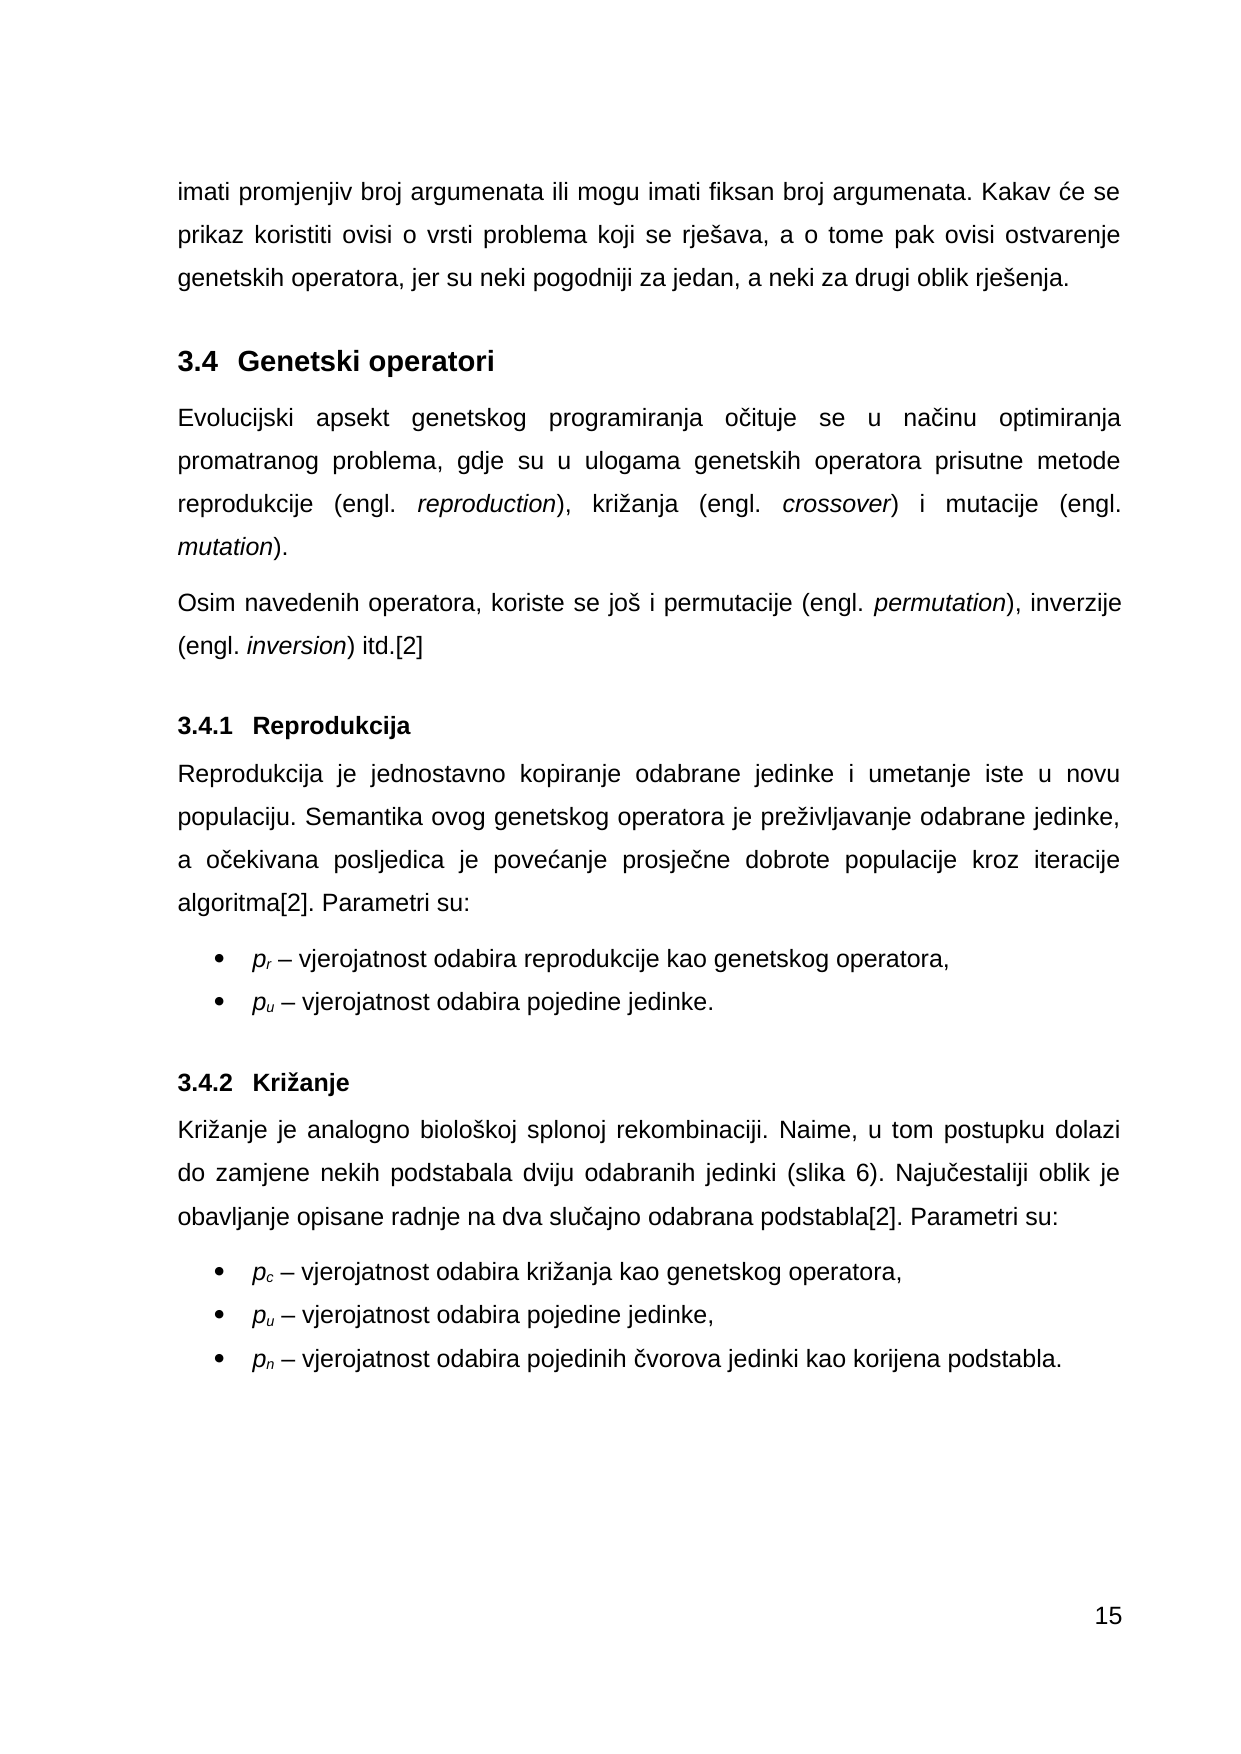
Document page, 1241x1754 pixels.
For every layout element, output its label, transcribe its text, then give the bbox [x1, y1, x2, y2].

list pu – vjerojatnost odabira pojedine jedinke, [215, 1300, 1122, 1329]
text Križanje je analogno biološkoj splonoj rekombinaciji. Naime, u tom postupku dolazi do zamjene nekih podstabala dviju odabranih jedinki (slika 6). Najučestaliji oblik je obavljanje opisane radnje na dva slučajno odabrana podstabla[2]. Parametri su: [177, 1115, 1122, 1230]
subtitle Genetski operatori [177, 344, 1122, 378]
subtitle Križanje [177, 1068, 1122, 1097]
list pu – vjerojatnost odabira pojedine jedinke. [215, 987, 1122, 1016]
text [177, 177, 1122, 292]
subtitle Reprodukcija [177, 711, 1122, 740]
list pn – vjerojatnost odabira pojedinih čvorova jedinki kao korijena podstabla. [215, 1344, 1122, 1372]
text Evolucijski apsekt genetskog programiranja očituje se u načinu optimiranja promatranog problema, gdje su u ulogama genetskih operatora prisutne metode reprodukcije (engl. reproduction), križanja (engl. crossover) i mutacije (engl. mutation). [177, 403, 1122, 561]
list pc – vjerojatnost odabira križanja kao genetskog operatora, [215, 1257, 1122, 1286]
text Reprodukcija je jednostavno kopiranje odabrane jedinke i umetanje iste u novu populaciju. Semantika ovog genetskog operatora je preživljavanje odabrane jedinke, a očekivana posljedica je povećanje prosječne dobrote populacije kroz iteracije algoritma[2]. Parametri su: [177, 759, 1122, 917]
list pr – vjerojatnost odabira reprodukcije kao genetskog operatora, [215, 944, 1122, 973]
text Osim navedenih operatora, koriste se još i permutacije (engl. permutation), inverzije (engl. inversion) itd.[2] [177, 588, 1122, 659]
